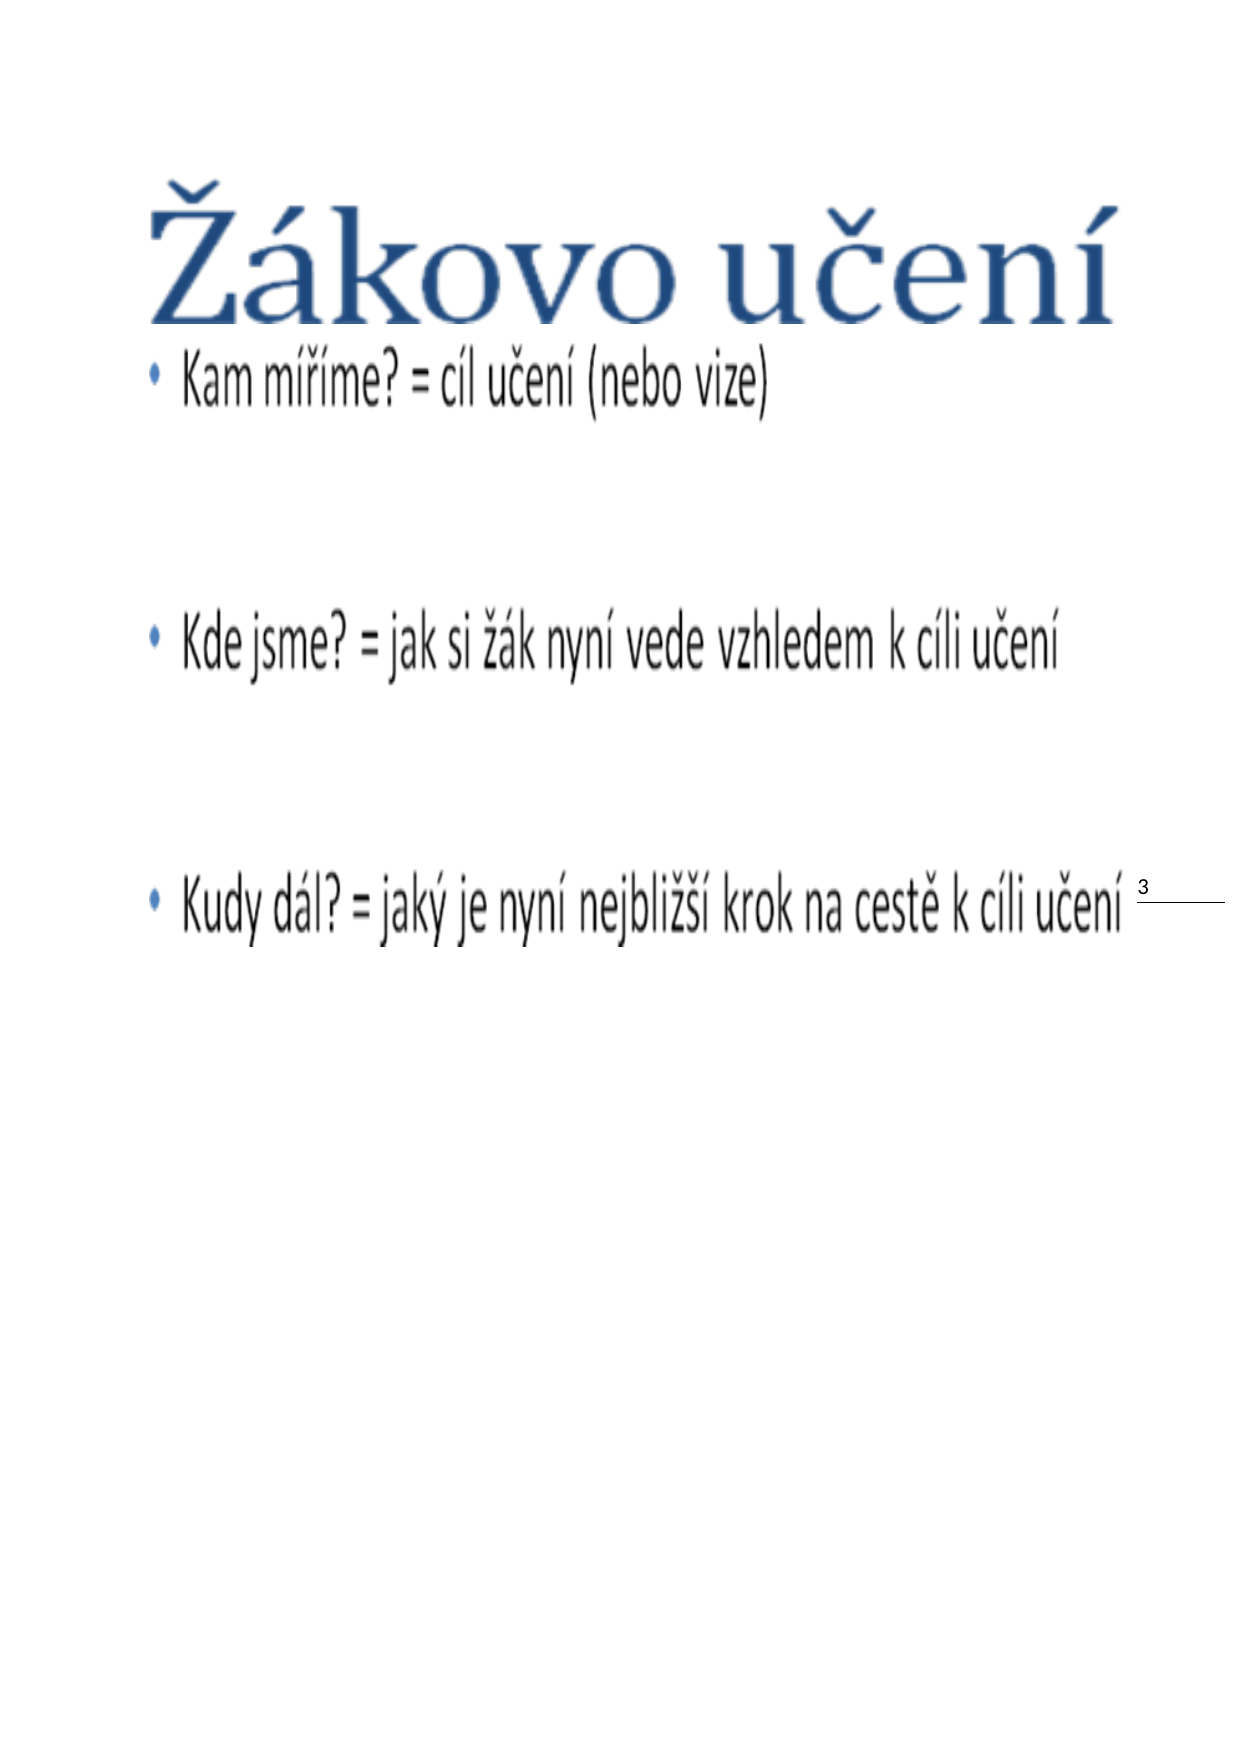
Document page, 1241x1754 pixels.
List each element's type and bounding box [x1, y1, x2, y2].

picture [147, 342, 1128, 947]
picture [147, 177, 1128, 324]
